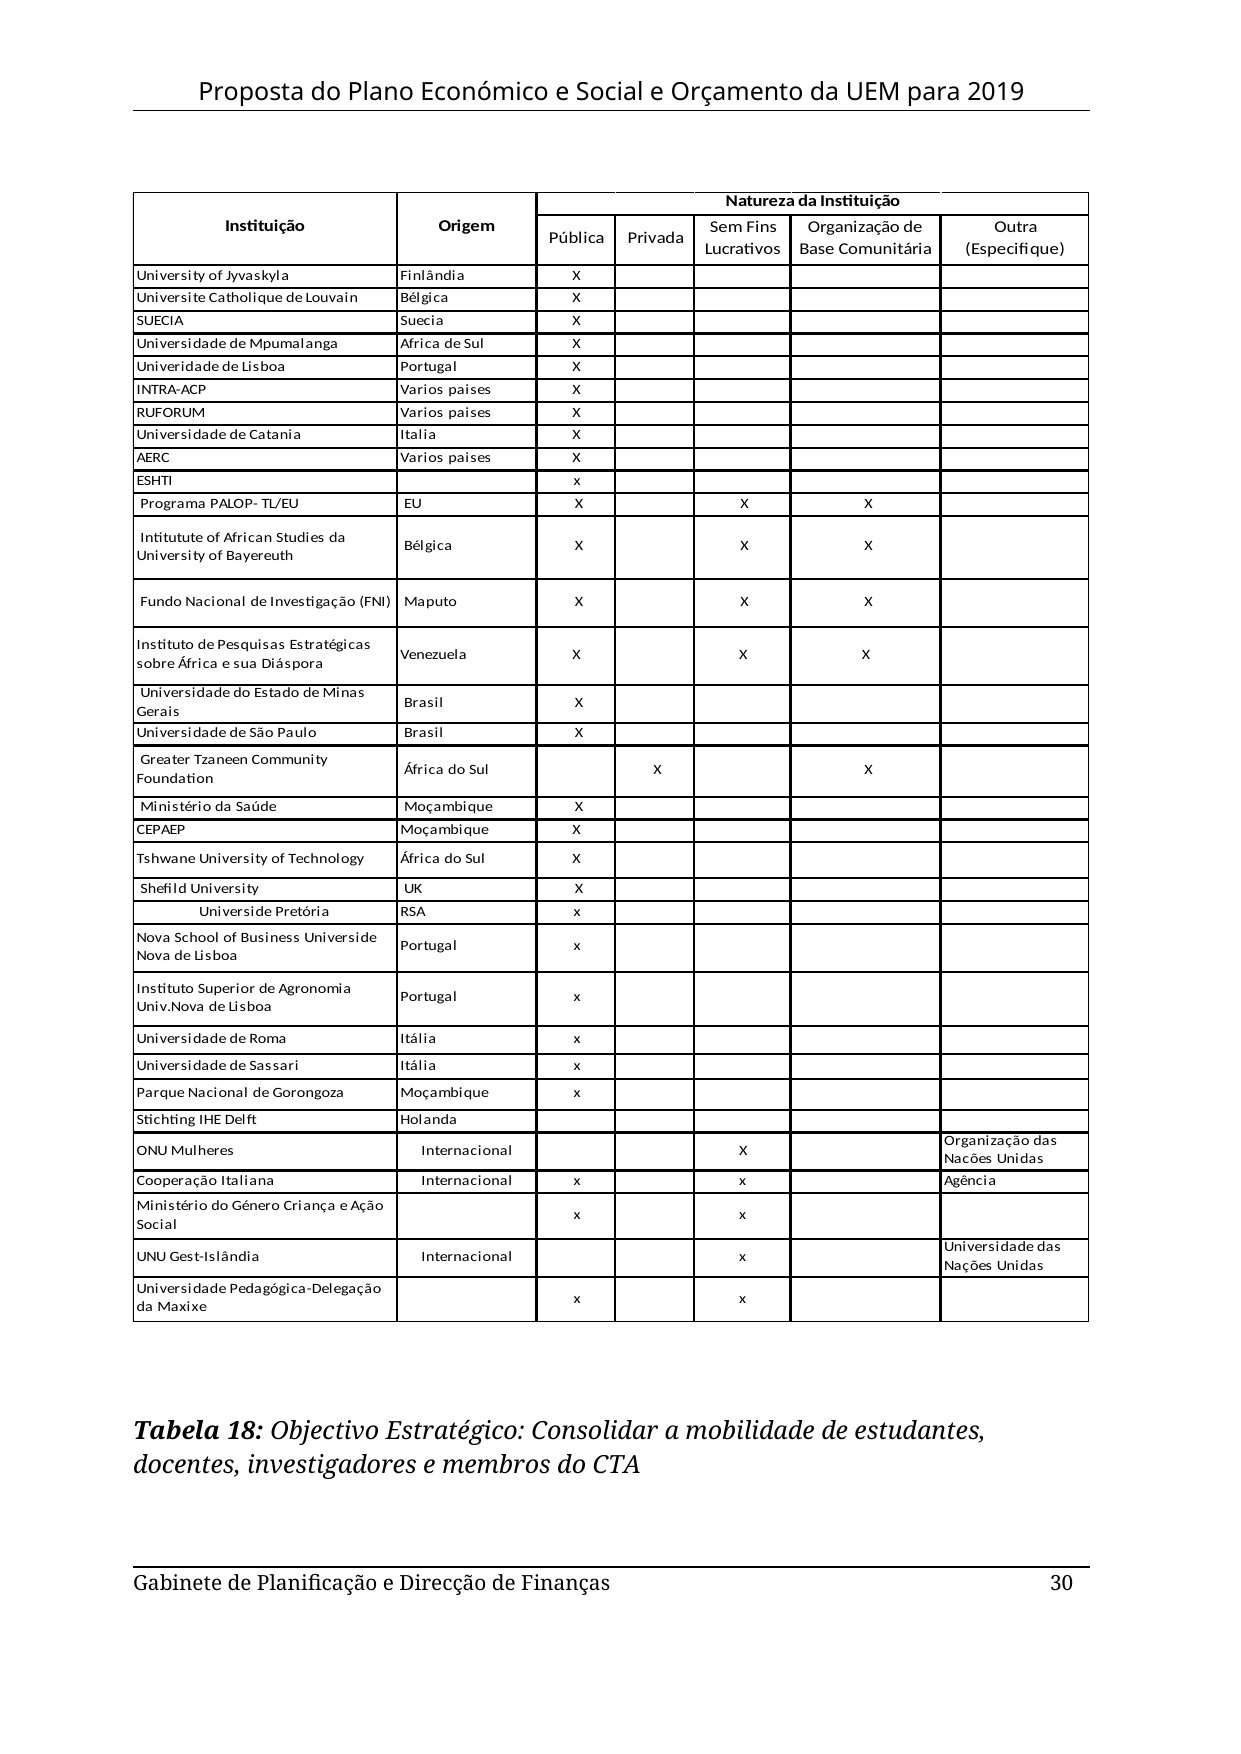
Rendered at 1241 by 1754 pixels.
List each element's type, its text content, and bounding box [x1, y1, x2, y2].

text Tabela 18: Objectivo Estratégico: Consolidar a mobilidade de estudantes, docentes, investigadores e membros do CTA [133, 1412, 1090, 1481]
